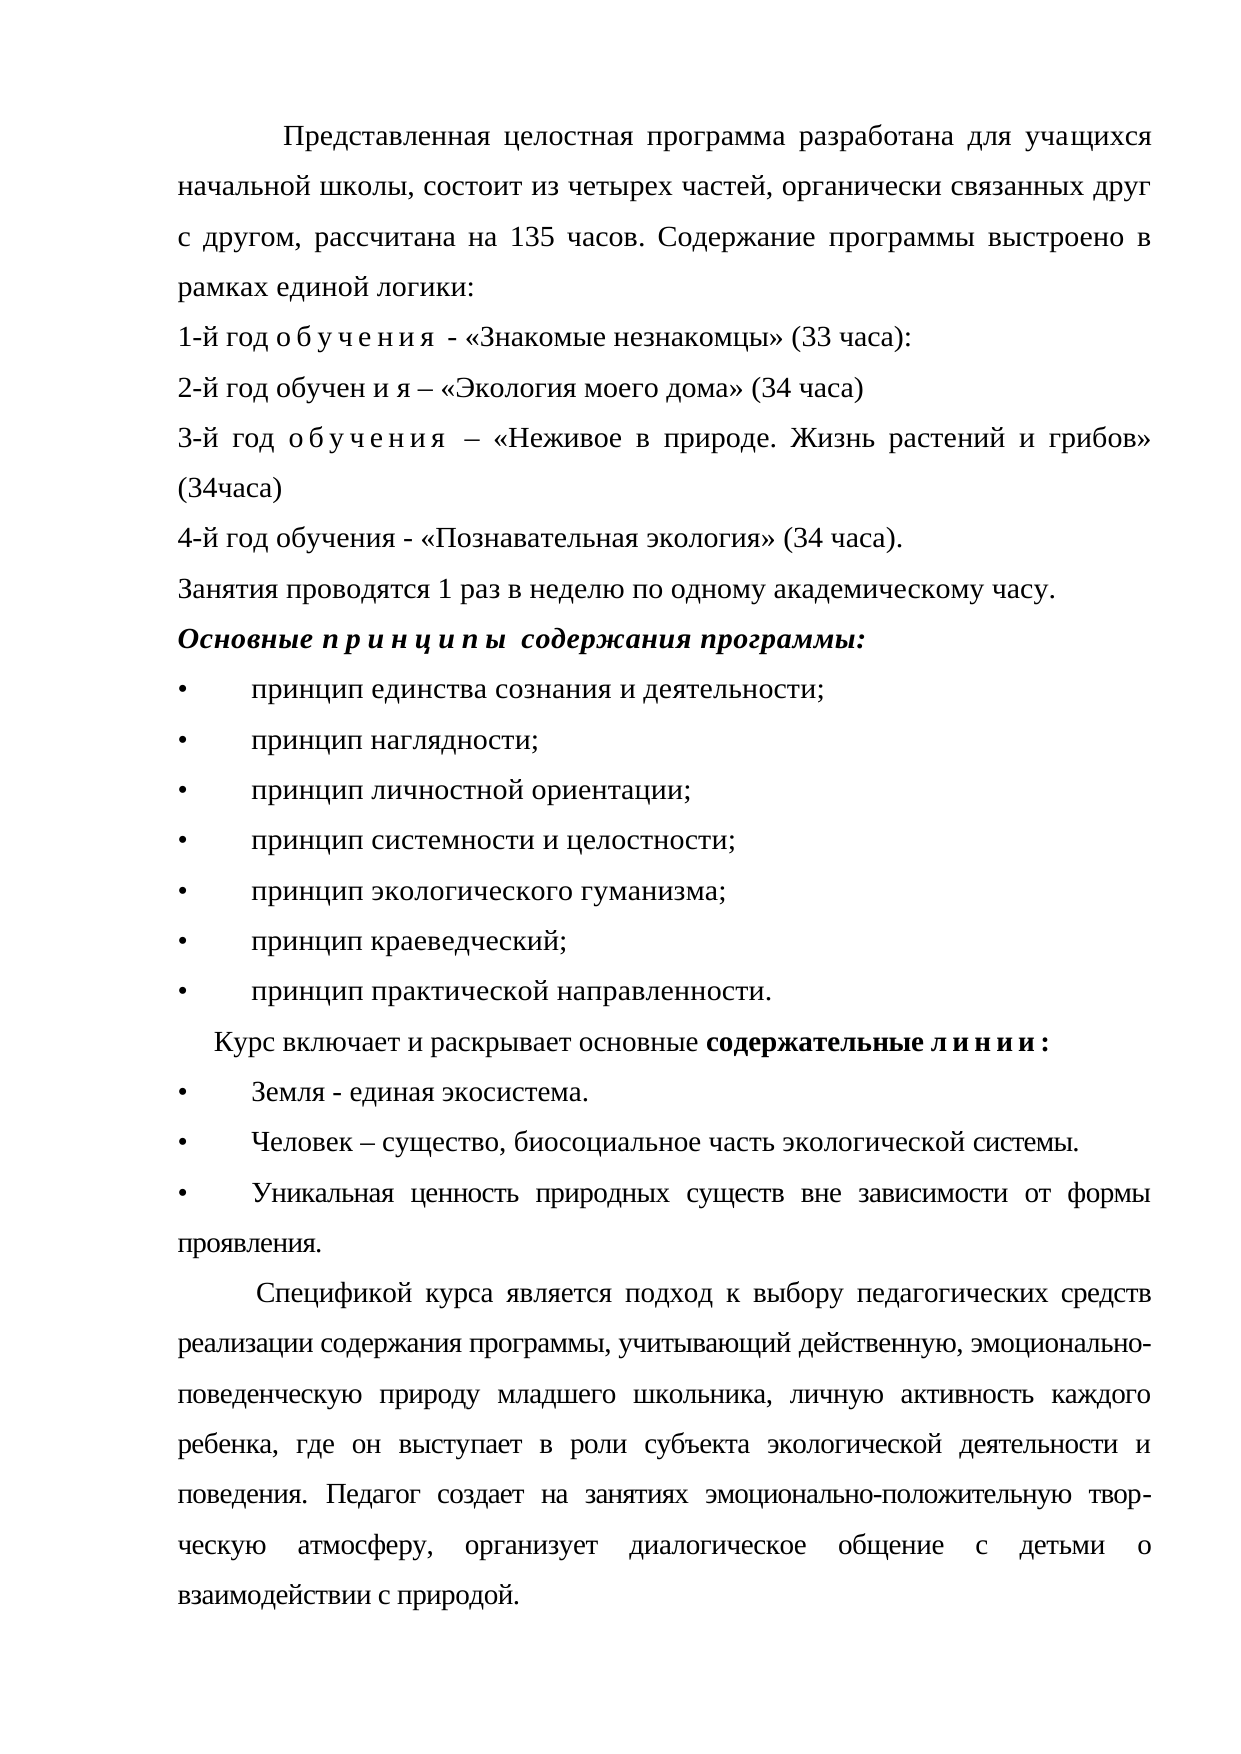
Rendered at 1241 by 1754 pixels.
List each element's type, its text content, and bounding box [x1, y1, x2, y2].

list Земля - единая экосистема. [177, 1074, 1152, 1108]
text Курс включает и раскрывает основные содержательные линии: [177, 1024, 1152, 1057]
text Занятия проводятся 1 раз в неделю по одному академическому часу. [177, 571, 1152, 604]
text Спецификой курса является подход к выбору педагогических средств реализации содержания программы, учитывающий действенную, эмоционально-поведенческую природу младшего школьника, личную активность каждого ребенка, где он выступает в роли субъекта экологической деятельности и поведения. Педагог создает на занятиях эмоционально-положительную творческую атмосферу, организует диалогическое общение с детьми о взаимодействии с природой. [177, 1275, 1152, 1611]
text 3-й год обучения – «Неживое в природе. Жизнь растений и грибов» (34часа) [177, 420, 1152, 504]
list принцип системности и целостности; [177, 822, 1152, 856]
text 2-й год обучен и я – «Экология моего дома» (34 часа) [177, 370, 1152, 403]
text Основные принципы содержания программы: [177, 621, 1152, 655]
text Представленная целостная программа разработана для учащихся начальной школы, состоит из четырех частей, органически связанных друг с другом, рассчитана на 135 часов. Содержание программы выстроено в рамках единой логики: [177, 118, 1152, 303]
list принцип наглядности; [177, 722, 1152, 755]
list принцип личностной ориентации; [177, 772, 1152, 806]
text 4-й год обучения - «Познавательная экология» (34 часа). [177, 521, 1152, 554]
list принцип краеведческий; [177, 923, 1152, 957]
list принцип экологического гуманизма; [177, 873, 1152, 906]
list принцип практической направленности. [177, 973, 1152, 1007]
list принцип единства сознания и деятельности; [177, 672, 1152, 705]
text 1-й год обучения - «Знакомые незнакомцы» (33 часа): [177, 319, 1152, 353]
list Уникальная ценность природных существ вне зависимости от формы проявления. [177, 1175, 1152, 1258]
list Человек – существо, биосоциальное часть экологической системы. [177, 1124, 1152, 1158]
